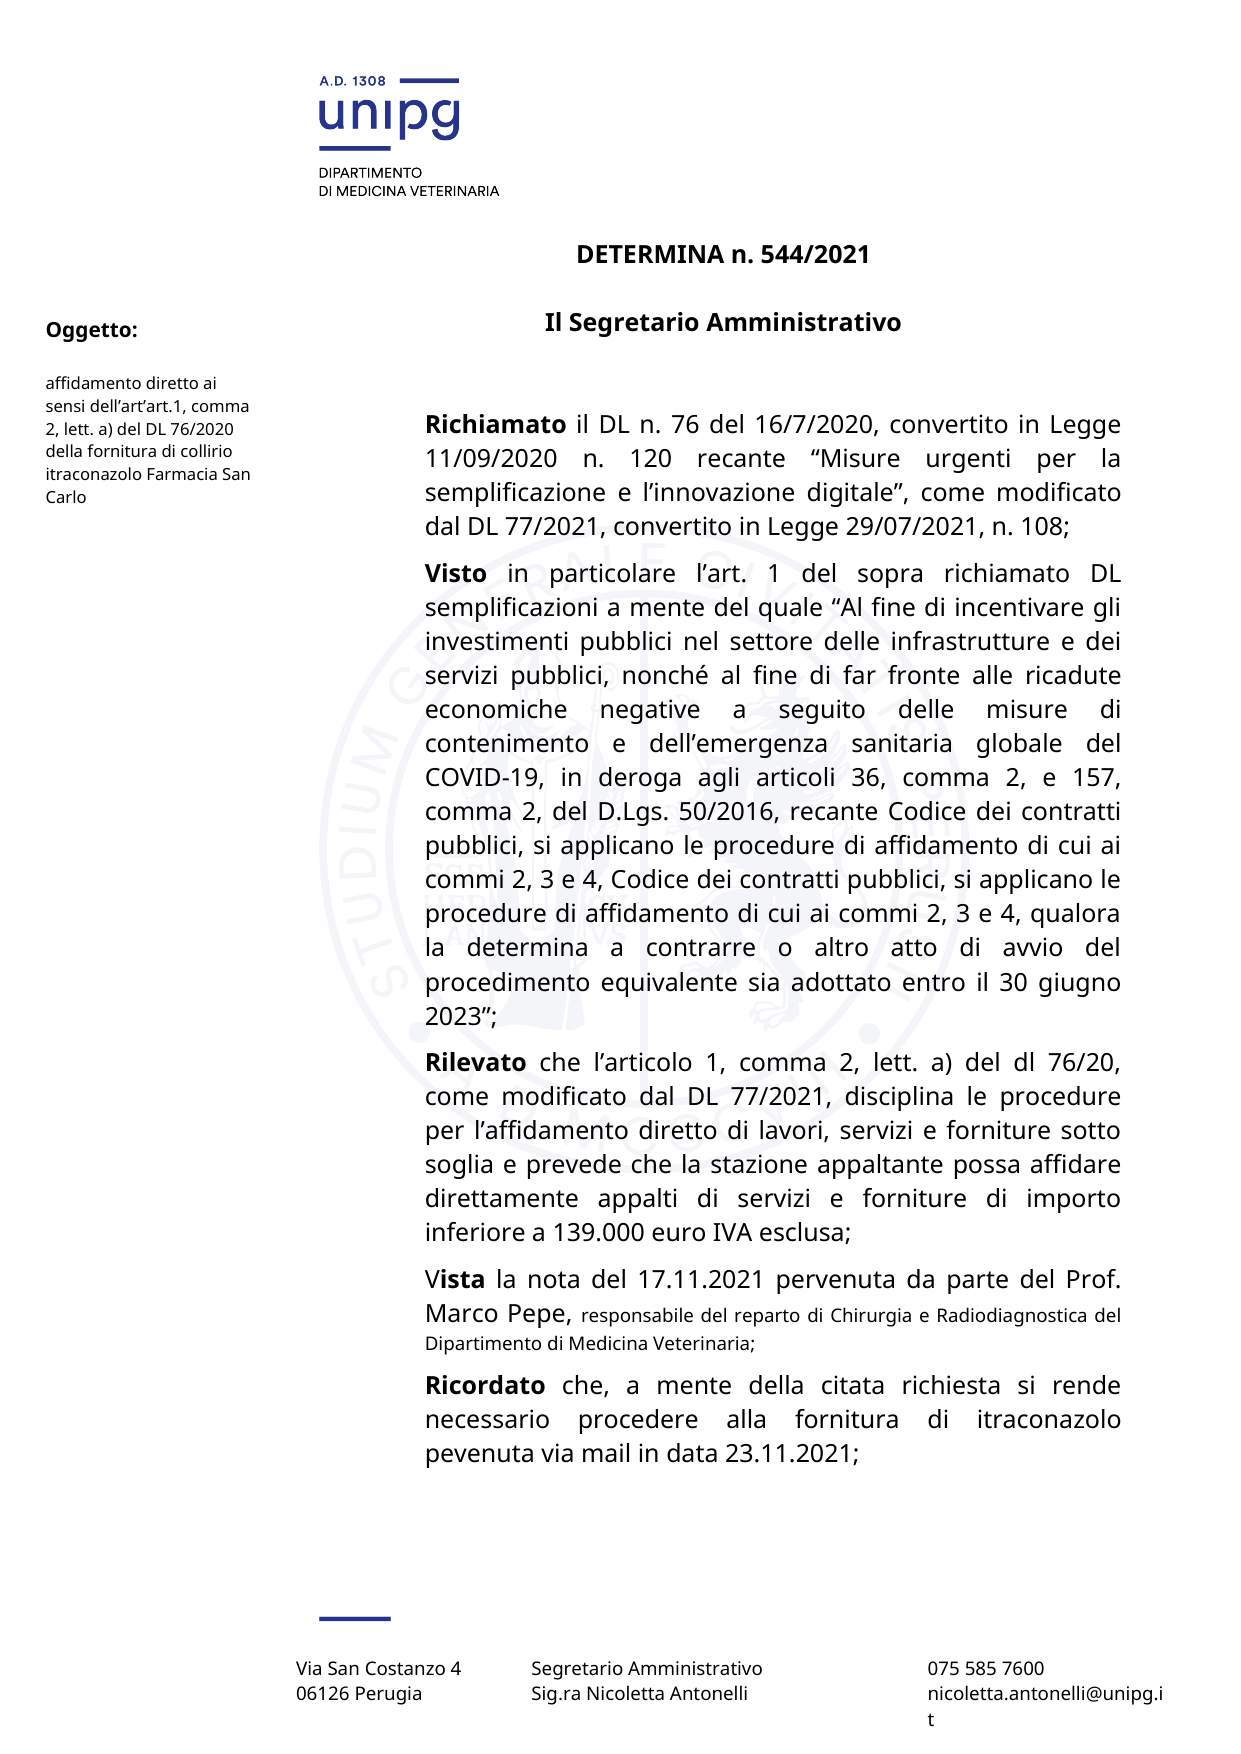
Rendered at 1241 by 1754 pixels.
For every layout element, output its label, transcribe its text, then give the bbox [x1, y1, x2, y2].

text DETERMINA n. 544/2021 [325, 236, 1122, 270]
text Richiamato il DL n. 76 del 16/7/2020, convertito in Legge 11/09/2020 n. 120 recante “Misure urgenti per la semplificazione e l’innovazione digitale”, come modificato dal DL 77/2021, convertito in Legge 29/07/2021, n. 108; [266, 407, 1122, 543]
picture [23, 0, 1241, 1726]
text Il Segretario Amministrativo [325, 304, 1122, 338]
text Oggetto: [45, 315, 258, 343]
text Vista la nota del 17.11.2021 pervenuta da parte del Prof. Marco Pepe, responsabile del reparto di Chirurgia e Radiodiagnostica del Dipartimento di Medicina Veterinaria; [266, 1262, 1122, 1355]
text Rilevato che l’articolo 1, comma 2, lett. a) del dl 76/20, come modificato dal DL 77/2021, disciplina le procedure per l’affidamento diretto di lavori, servizi e forniture sotto soglia e prevede che la stazione appaltante possa affidare direttamente appalti di servizi e forniture di importo inferiore a 139.000 euro IVA esclusa; [266, 1045, 1122, 1249]
text Visto in particolare l’art. 1 del sopra richiamato DL semplificazioni a mente del quale “Al fine di incentivare gli investimenti pubblici nel settore delle infrastrutture e dei servizi pubblici, nonché al fine di far fronte alle ricadute economiche negative a seguito delle misure di contenimento e dell’emergenza sanitaria globale del COVID-19, in deroga agli articoli 36, comma 2, e 157, comma 2, del D.Lgs. 50/2016, recante Codice dei contratti pubblici, si applicano le procedure di affidamento di cui ai commi 2, 3 e 4, Codice dei contratti pubblici, si applicano le procedure di affidamento di cui ai commi 2, 3 e 4, qualora la determina a contrarre o altro atto di avvio del procedimento equivalente sia adottato entro il 30 giugno 2023”; [266, 555, 1122, 1032]
text affidamento diretto ai sensi dell’art’art.1, comma 2, lett. a) del DL 76/2020 della fornitura di collirio itraconazolo Farmacia San Carlo [45, 372, 258, 508]
text Ricordato che, a mente della citata richiesta si rende necessario procedere alla fornitura di itraconazolo pevenuta via mail in data 23.11.2021; [266, 1368, 1122, 1470]
